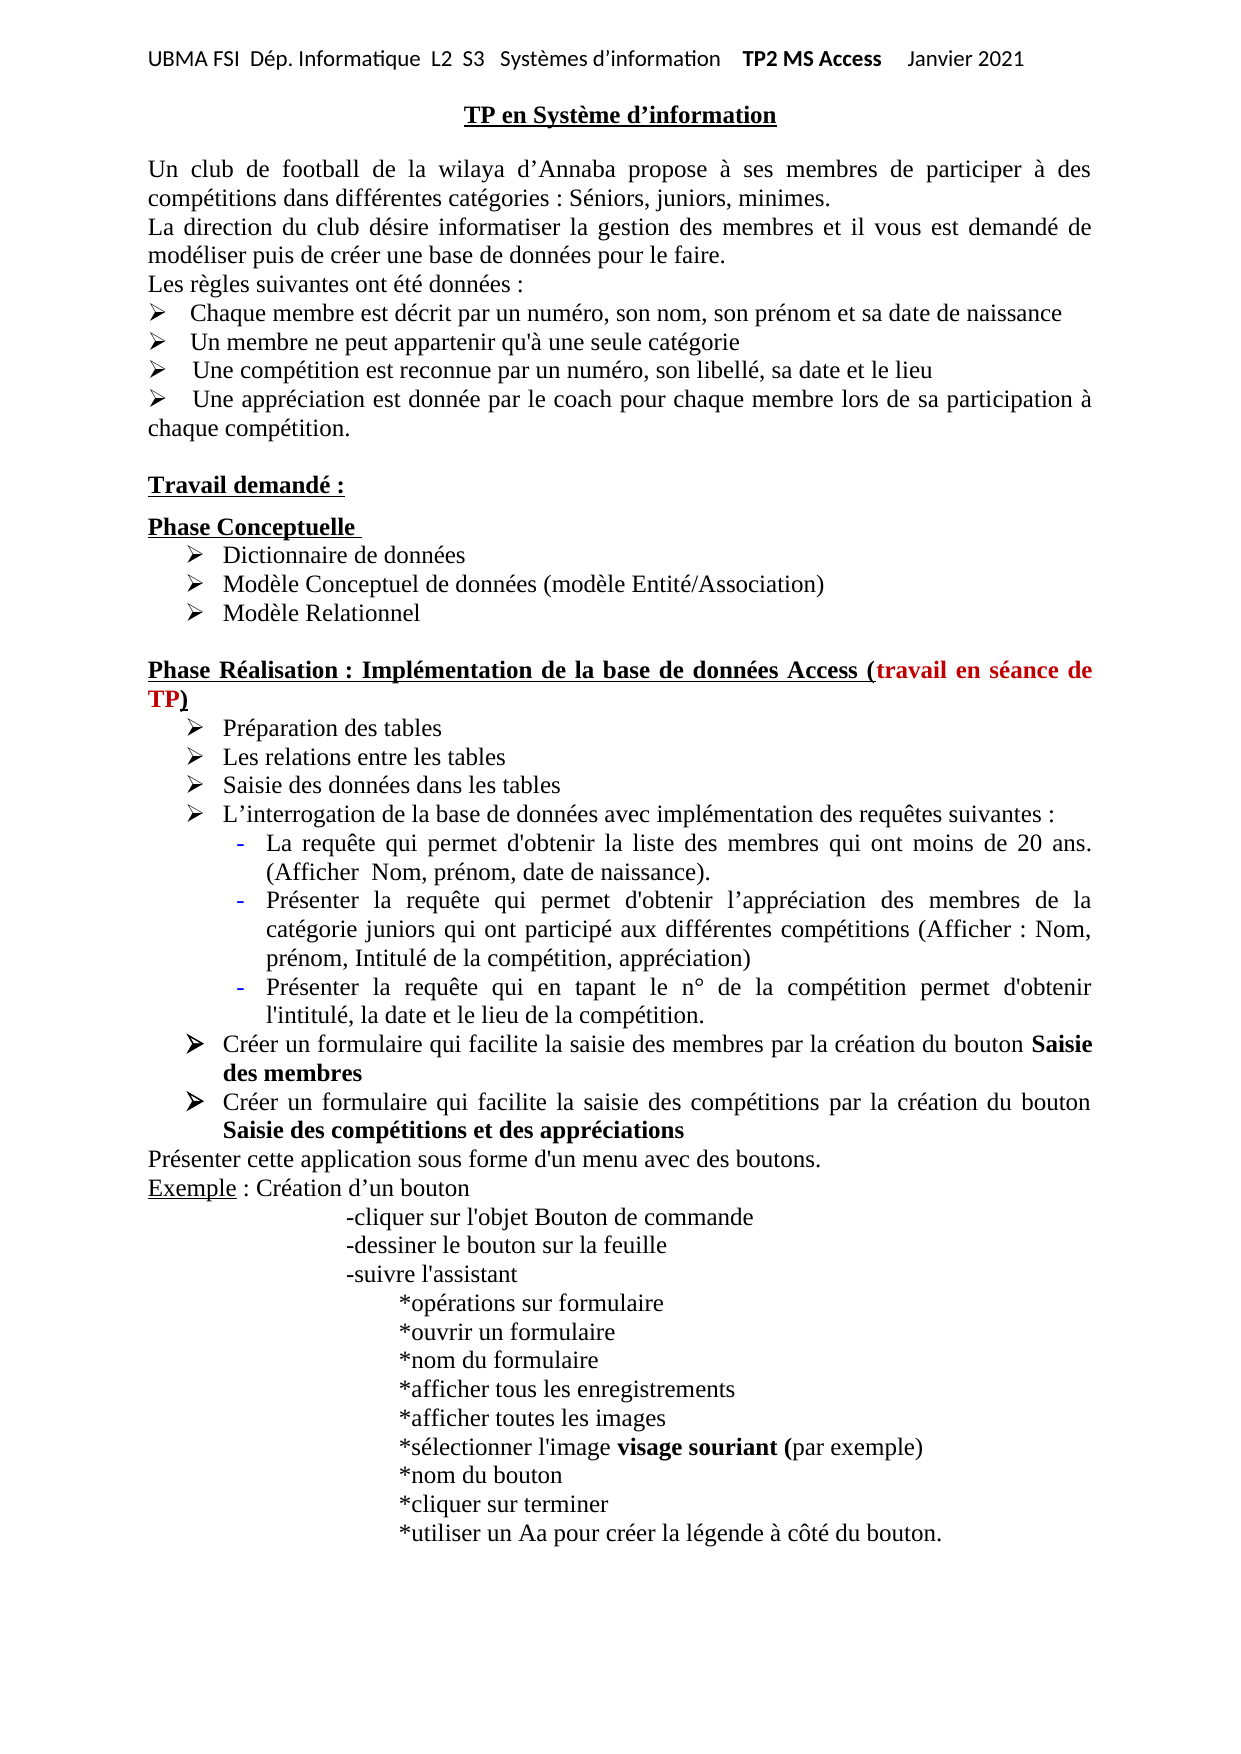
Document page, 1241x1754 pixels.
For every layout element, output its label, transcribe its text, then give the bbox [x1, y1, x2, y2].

list Dictionnaire de données [185, 541, 1093, 569]
text La direction du club désire informatiser la gestion des membres et il vous est demandé de modéliser puis de créer une base de données pour le faire. [148, 212, 1093, 269]
list Modèle Relationnel [185, 598, 1093, 627]
text *afficher toutes les images [399, 1403, 1093, 1432]
list Une appréciation est donnée par le coach pour chaque membre lors de sa participation à chaque compétition. [148, 384, 1093, 442]
list Créer un formulaire qui facilite la saisie des compétitions par la création du bouton Saisie des compétitions et des appréciations [185, 1087, 1093, 1144]
list Une compétition est reconnue par un numéro, son libellé, sa date et le lieu [148, 356, 1093, 384]
text *nom du bouton [399, 1461, 1093, 1489]
text Exemple : Création d’un bouton [148, 1173, 1093, 1202]
list L’interrogation de la base de données avec implémentation des requêtes suivantes : [185, 799, 1093, 828]
text *ouvrir un formulaire [399, 1317, 1093, 1346]
list Travail demandé : [148, 471, 1093, 499]
text -cliquer sur l'objet Bouton de commande [339, 1202, 1093, 1231]
list Créer un formulaire qui facilite la saisie des membres par la création du bouton Saisie des membres [185, 1029, 1093, 1087]
text *afficher tous les enregistrements [399, 1374, 1093, 1403]
text *opérations sur formulaire [399, 1288, 1093, 1317]
text TP en Système d’information [148, 100, 1093, 129]
list La requête qui permet d'obtenir la liste des membres qui ont moins de 20 ans. (Afficher Nom, prénom, date de naissance). [236, 828, 1093, 886]
list Chaque membre est décrit par un numéro, son nom, son prénom et sa date de naissance [148, 298, 1093, 327]
text Les règles suivantes ont été données : [148, 269, 1093, 298]
text Un club de football de la wilaya d’Annaba propose à ses membres de participer à des compétitions dans différentes catégories : Séniors, juniors, minimes. [148, 154, 1093, 212]
list Présenter la requête qui permet d'obtenir l’appréciation des membres de la catégorie juniors qui ont participé aux différentes compétitions (Afficher : Nom, prénom, Intitulé de la compétition, appréciation) [236, 886, 1093, 972]
list Phase Conceptuelle [148, 512, 1093, 541]
text -dessiner le bouton sur la feuille [339, 1231, 1093, 1259]
text *utiliser un Aa pour créer la légende à côté du bouton. [399, 1518, 1093, 1547]
list Préparation des tables [185, 713, 1093, 742]
list Présenter la requête qui en tapant le n° de la compétition permet d'obtenir l'intitulé, la date et le lieu de la compétition. [236, 972, 1093, 1029]
text *cliquer sur terminer [399, 1489, 1093, 1518]
text *sélectionner l'image visage souriant (par exemple) [399, 1432, 1093, 1461]
list Modèle Conceptuel de données (modèle Entité/Association) [185, 569, 1093, 598]
list Phase Réalisation : Implémentation de la base de données Access (travail en séance de TP) [148, 656, 1093, 713]
list Saisie des données dans les tables [185, 771, 1093, 799]
text Présenter cette application sous forme d'un menu avec des boutons. [148, 1144, 1093, 1173]
text -suivre l'assistant [339, 1259, 1093, 1288]
text *nom du formulaire [399, 1346, 1093, 1374]
list Les relations entre les tables [185, 742, 1093, 771]
list Un membre ne peut appartenir qu'à une seule catégorie [148, 327, 1093, 356]
